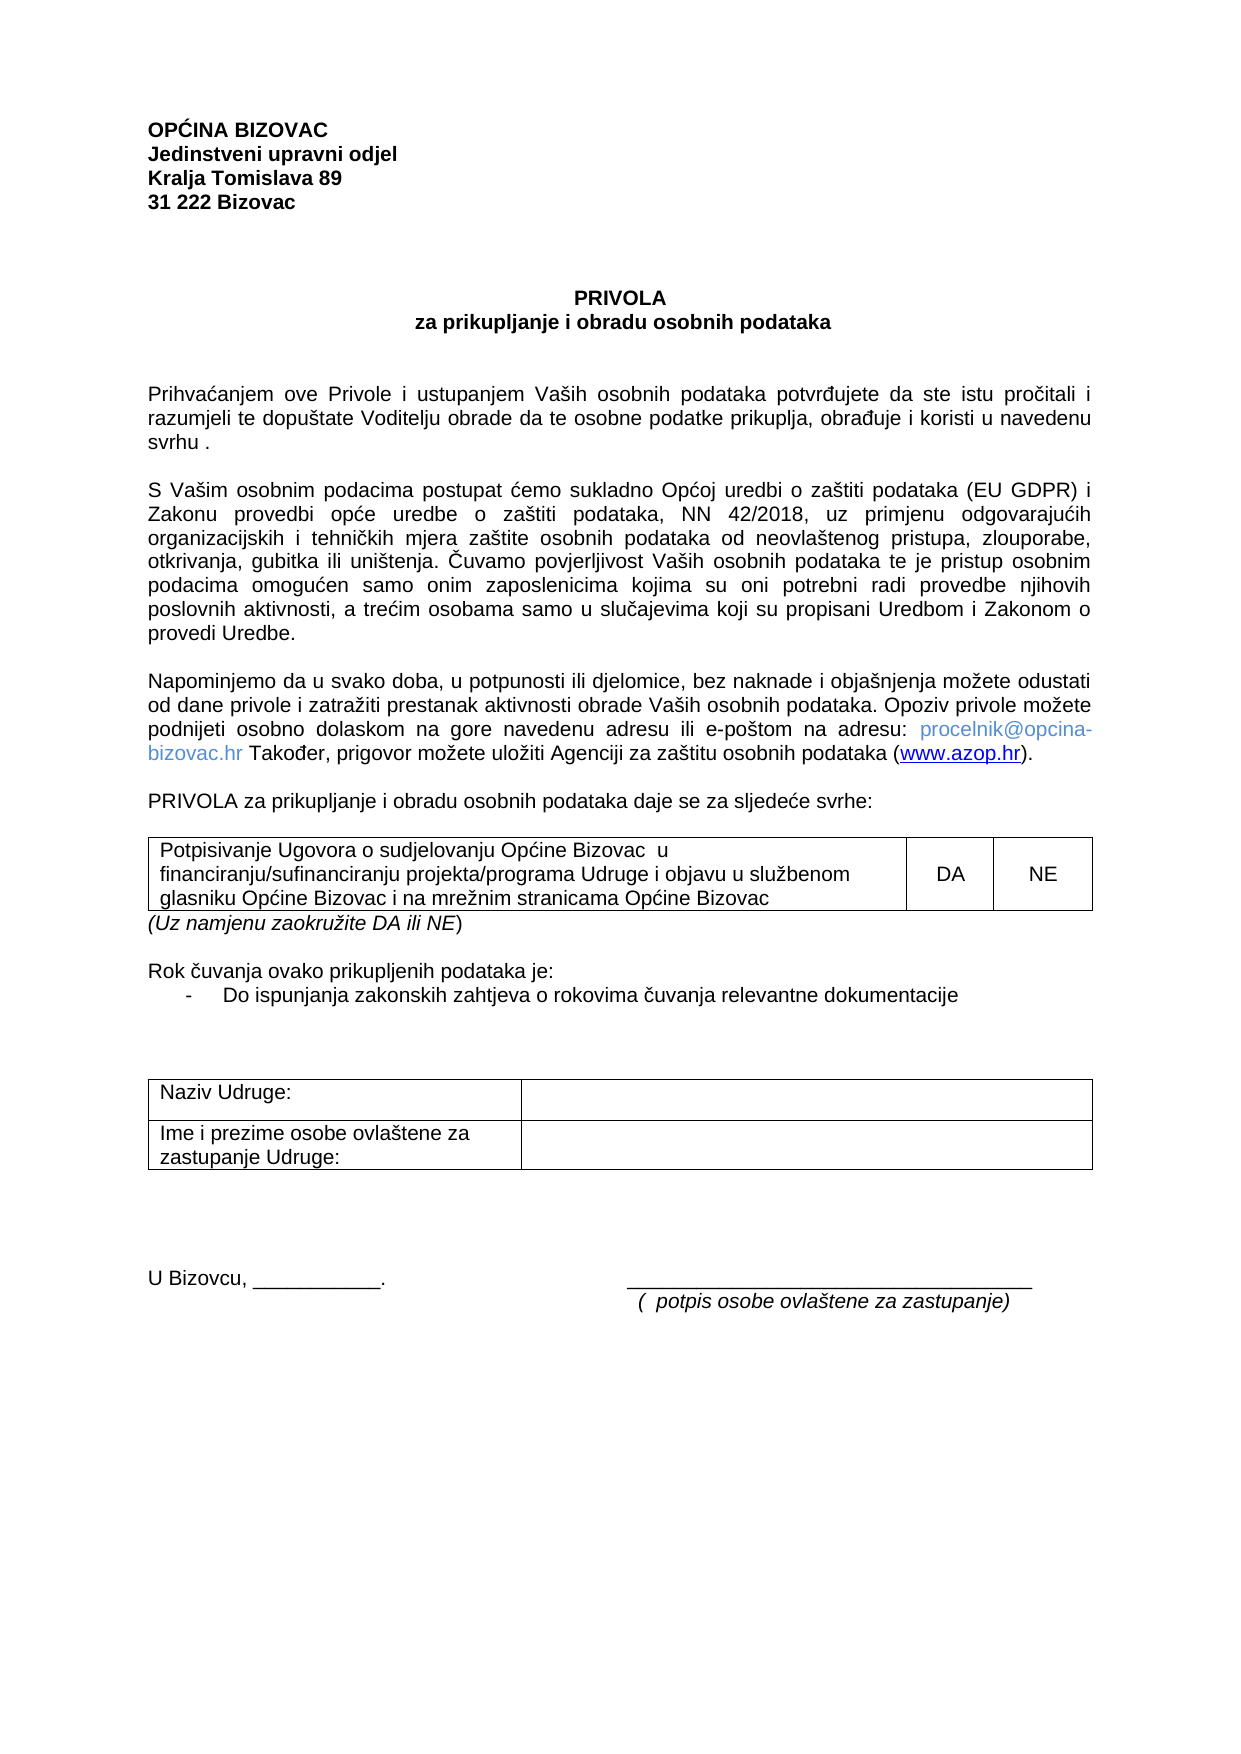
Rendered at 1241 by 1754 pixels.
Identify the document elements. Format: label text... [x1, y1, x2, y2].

text 31 222 Bizovac [148, 190, 1092, 214]
text U Bizovcu, ___________. ___________________________________ [148, 1265, 1092, 1289]
text Rok čuvanja ovako prikupljenih podataka je: [148, 959, 1092, 983]
text Napominjemo da u svako doba, u potpunosti ili djelomice, bez naknade i objašnjenja možete odustati od dane privole i zatražiti prestanak aktivnosti obrade Vaših osobnih podataka. Opoziv privole možete podnijeti osobno dolaskom na gore navedenu adresu ili e-poštom na adresu: procelnik@opcina-bizovac.hr Također, prigovor možete uložiti Agenciji za zaštitu osobnih podataka (www.azop.hr). [148, 669, 1092, 765]
table_header NE [994, 838, 1092, 910]
text S Vašim osobnim podacima postupat ćemo sukladno Općoj uredbi o zaštiti podataka (EU GDPR) i Zakonu provedbi opće uredbe o zaštiti podataka, NN 42/2018, uz primjenu odgovarajućih organizacijskih i tehničkih mjera zaštite osobnih podataka od neovlaštenog pristupa, zlouporabe, otkrivanja, gubitka ili uništenja. Čuvamo povjerljivost Vaših osobnih podataka te je pristup osobnim podacima omogućen samo onim zaposlenicima kojima su oni potrebni radi provedbe njihovih poslovnih aktivnosti, a trećim osobama samo u slučajevima koji su propisani Uredbom i Zakonom o provedi Uredbe. [148, 477, 1092, 645]
list Do ispunjanja zakonskih zahtjeva o rokovima čuvanja relevantne dokumentacije [185, 983, 1092, 1007]
table_header [522, 1080, 1092, 1119]
text PRIVOLA za prikupljanje i obradu osobnih podataka daje se za sljedeće svrhe: [148, 789, 1092, 813]
table_header DA [907, 838, 993, 910]
table_cell [522, 1121, 1092, 1168]
text (Uz namjenu zaokružite DA ili NE) [148, 911, 1092, 935]
text ( potpis osobe ovlaštene za zastupanje) [148, 1289, 1092, 1313]
text Kralja Tomislava 89 [148, 166, 1092, 190]
table_header Naziv Udruge: [149, 1080, 521, 1119]
text OPĆINA BIZOVAC [148, 118, 1092, 142]
text za prikupljanje i obradu osobnih podataka [148, 310, 1092, 334]
table_cell Ime i prezime osobe ovlaštene za zastupanje Udruge: [149, 1121, 521, 1168]
text PRIVOLA [148, 286, 1092, 310]
text Prihvaćanjem ove Privole i ustupanjem Vaših osobnih podataka potvrđujete da ste istu pročitali i razumjeli te dopuštate Voditelju obrade da te osobne podatke prikuplja, obrađuje i koristi u navedenu svrhu . [148, 382, 1092, 453]
text Jedinstveni upravni odjel [148, 142, 1092, 166]
table_header Potpisivanje Ugovora o sudjelovanju Općine Bizovac u financiranju/sufinanciranju projekta/programa Udruge i objavu u službenom glasniku Općine Bizovac i na mrežnim stranicama Općine Bizovac [149, 838, 906, 910]
